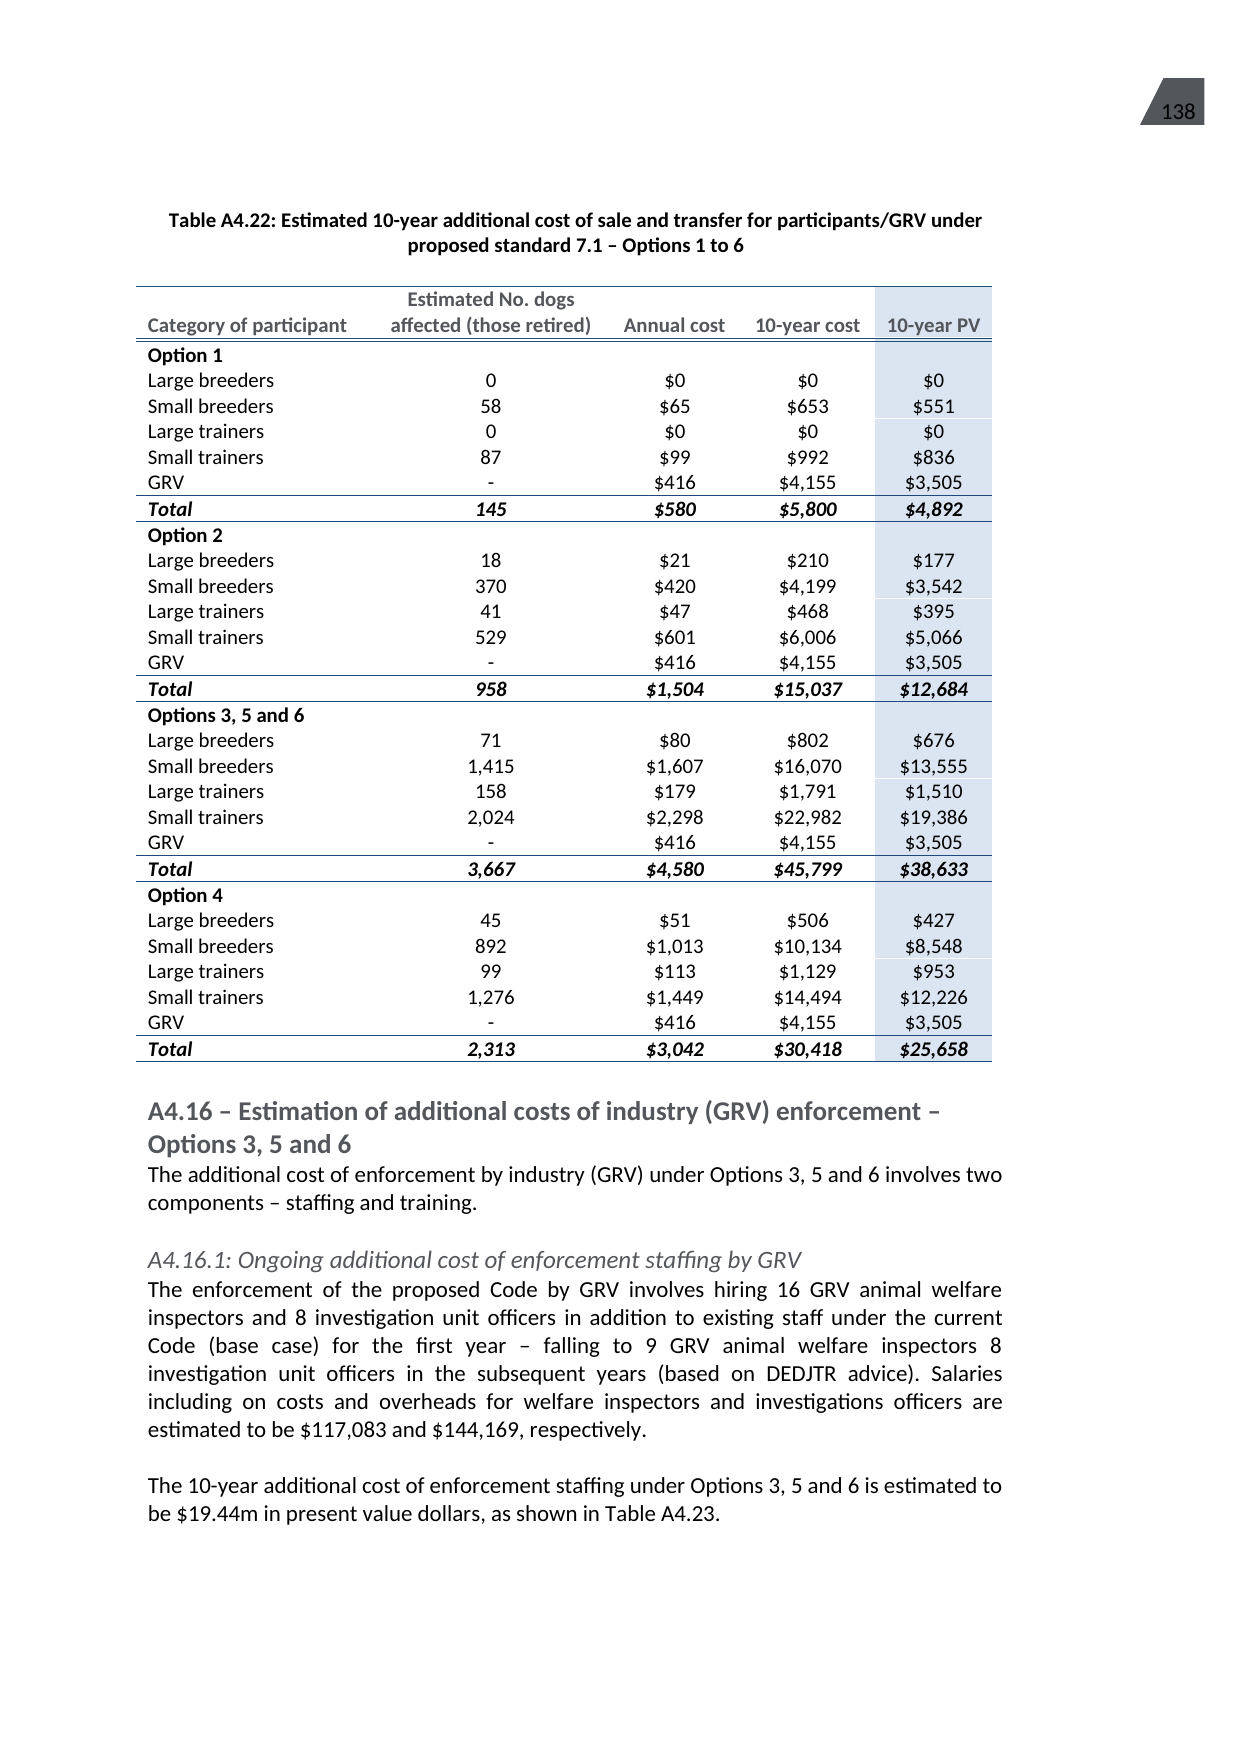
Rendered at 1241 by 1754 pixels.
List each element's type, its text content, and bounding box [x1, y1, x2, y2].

text The 10-year additional cost of enforcement staffing under Options 3, 5 and 6 is estimated to be $19.44m in present value dollars, as shown in Table A4.23. [148, 1471, 1004, 1527]
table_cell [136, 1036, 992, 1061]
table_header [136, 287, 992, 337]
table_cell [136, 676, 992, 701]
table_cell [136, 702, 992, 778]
text Table A4.22: Estimated 10-year additional cost of sale and transfer for participants/GRV under proposed standard 7.1 – Options 1 to 6 [148, 207, 1004, 258]
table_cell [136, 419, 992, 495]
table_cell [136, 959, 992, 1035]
subtitle A4.16 – Estimation of additional costs of industry (GRV) enforcement – Options 3, 5 and 6 [148, 1094, 1004, 1160]
text The enforcement of the proposed Code by GRV involves hiring 16 GRV animal welfare inspectors and 8 investigation unit officers in addition to existing staff under the current Code (base case) for the first year – falling to 9 GRV animal welfare inspectors 8 investigation unit officers in the subsequent years (based on DEDJTR advice). Salaries including on costs and overheads for welfare inspectors and investigations officers are estimated to be $117,083 and $144,169, respectively. [148, 1275, 1004, 1443]
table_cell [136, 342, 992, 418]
text The additional cost of enforcement by industry (GRV) under Options 3, 5 and 6 involves two components – staffing and training. [148, 1160, 1004, 1216]
subtitle A4.16.1: Ongoing additional cost of enforcement staffing by GRV [148, 1244, 1004, 1275]
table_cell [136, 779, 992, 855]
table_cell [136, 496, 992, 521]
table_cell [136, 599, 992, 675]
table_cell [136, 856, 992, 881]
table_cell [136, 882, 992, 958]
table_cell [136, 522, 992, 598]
